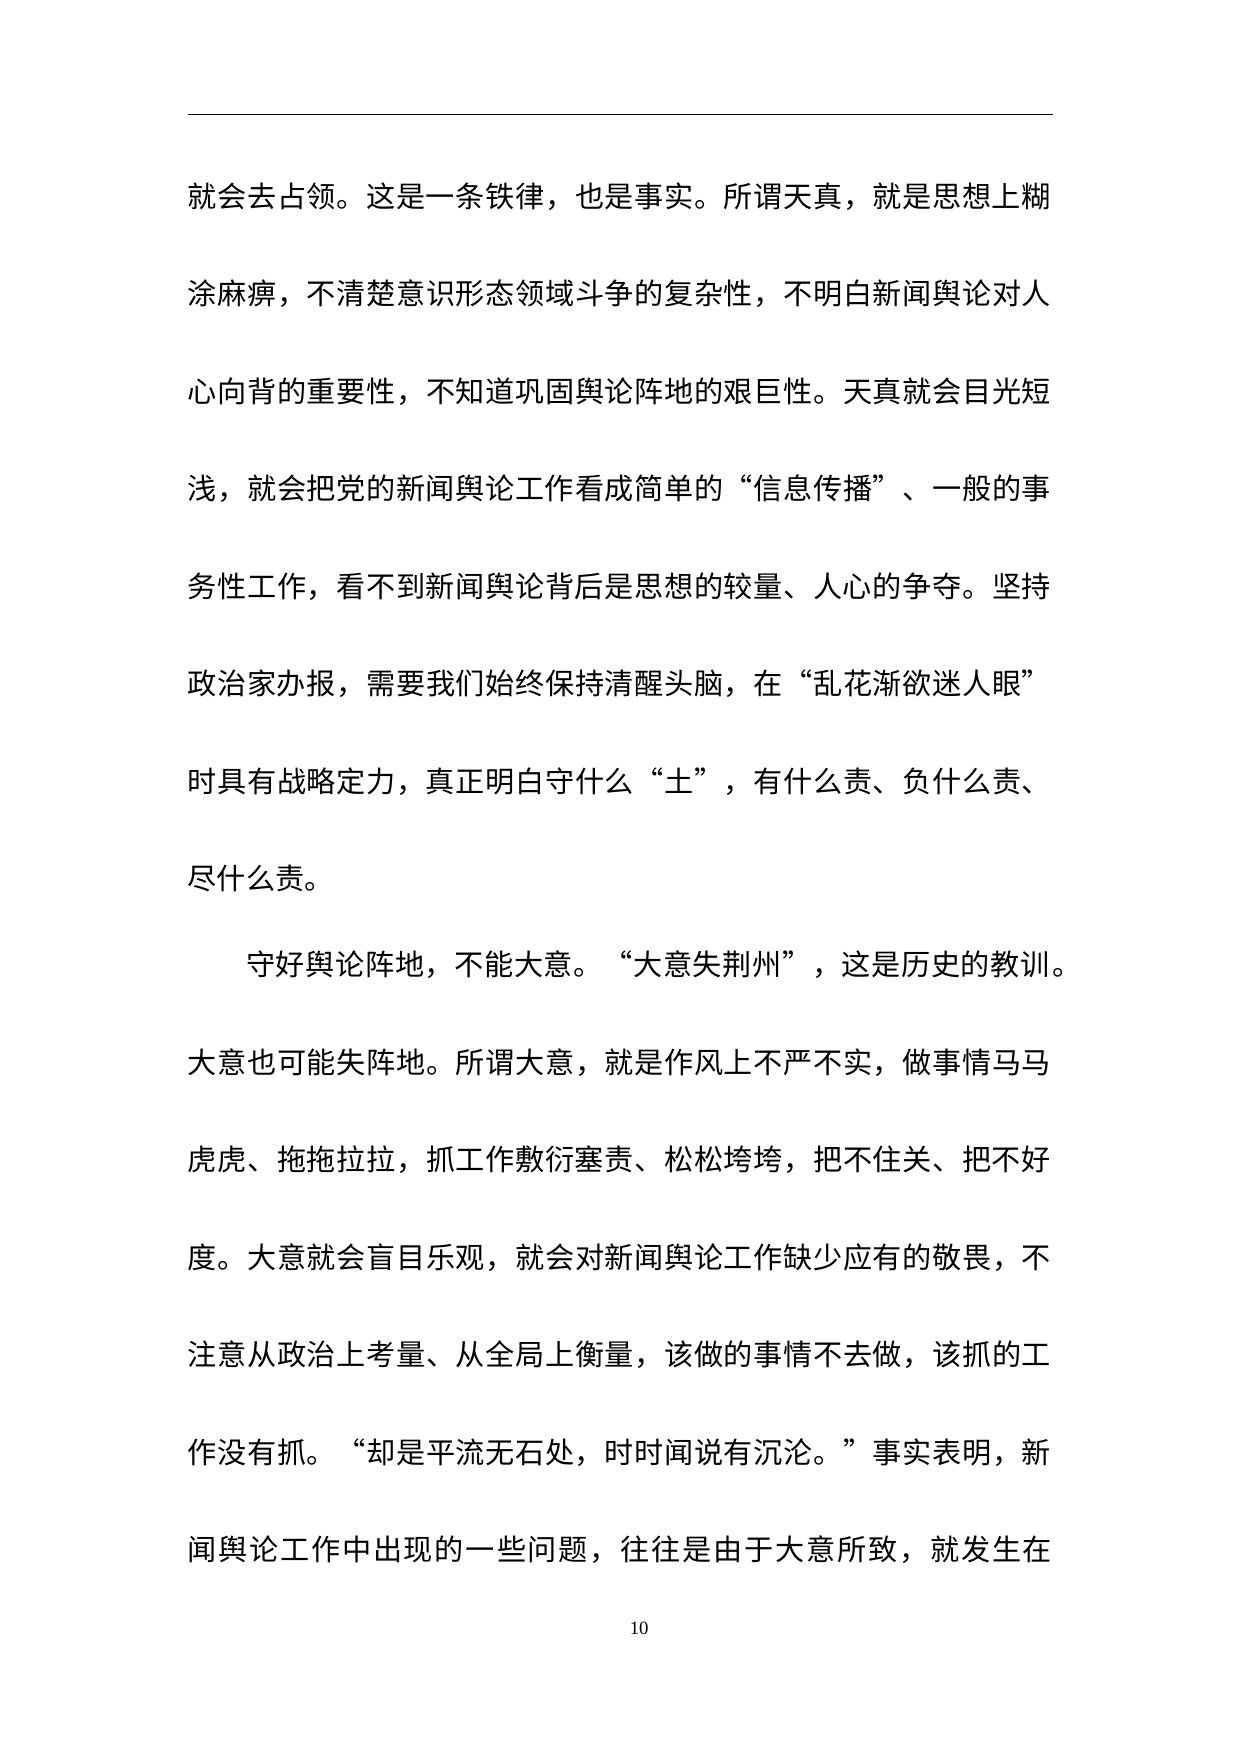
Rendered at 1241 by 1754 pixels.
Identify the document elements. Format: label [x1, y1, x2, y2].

text [187, 931, 1053, 1581]
text [187, 162, 1053, 909]
